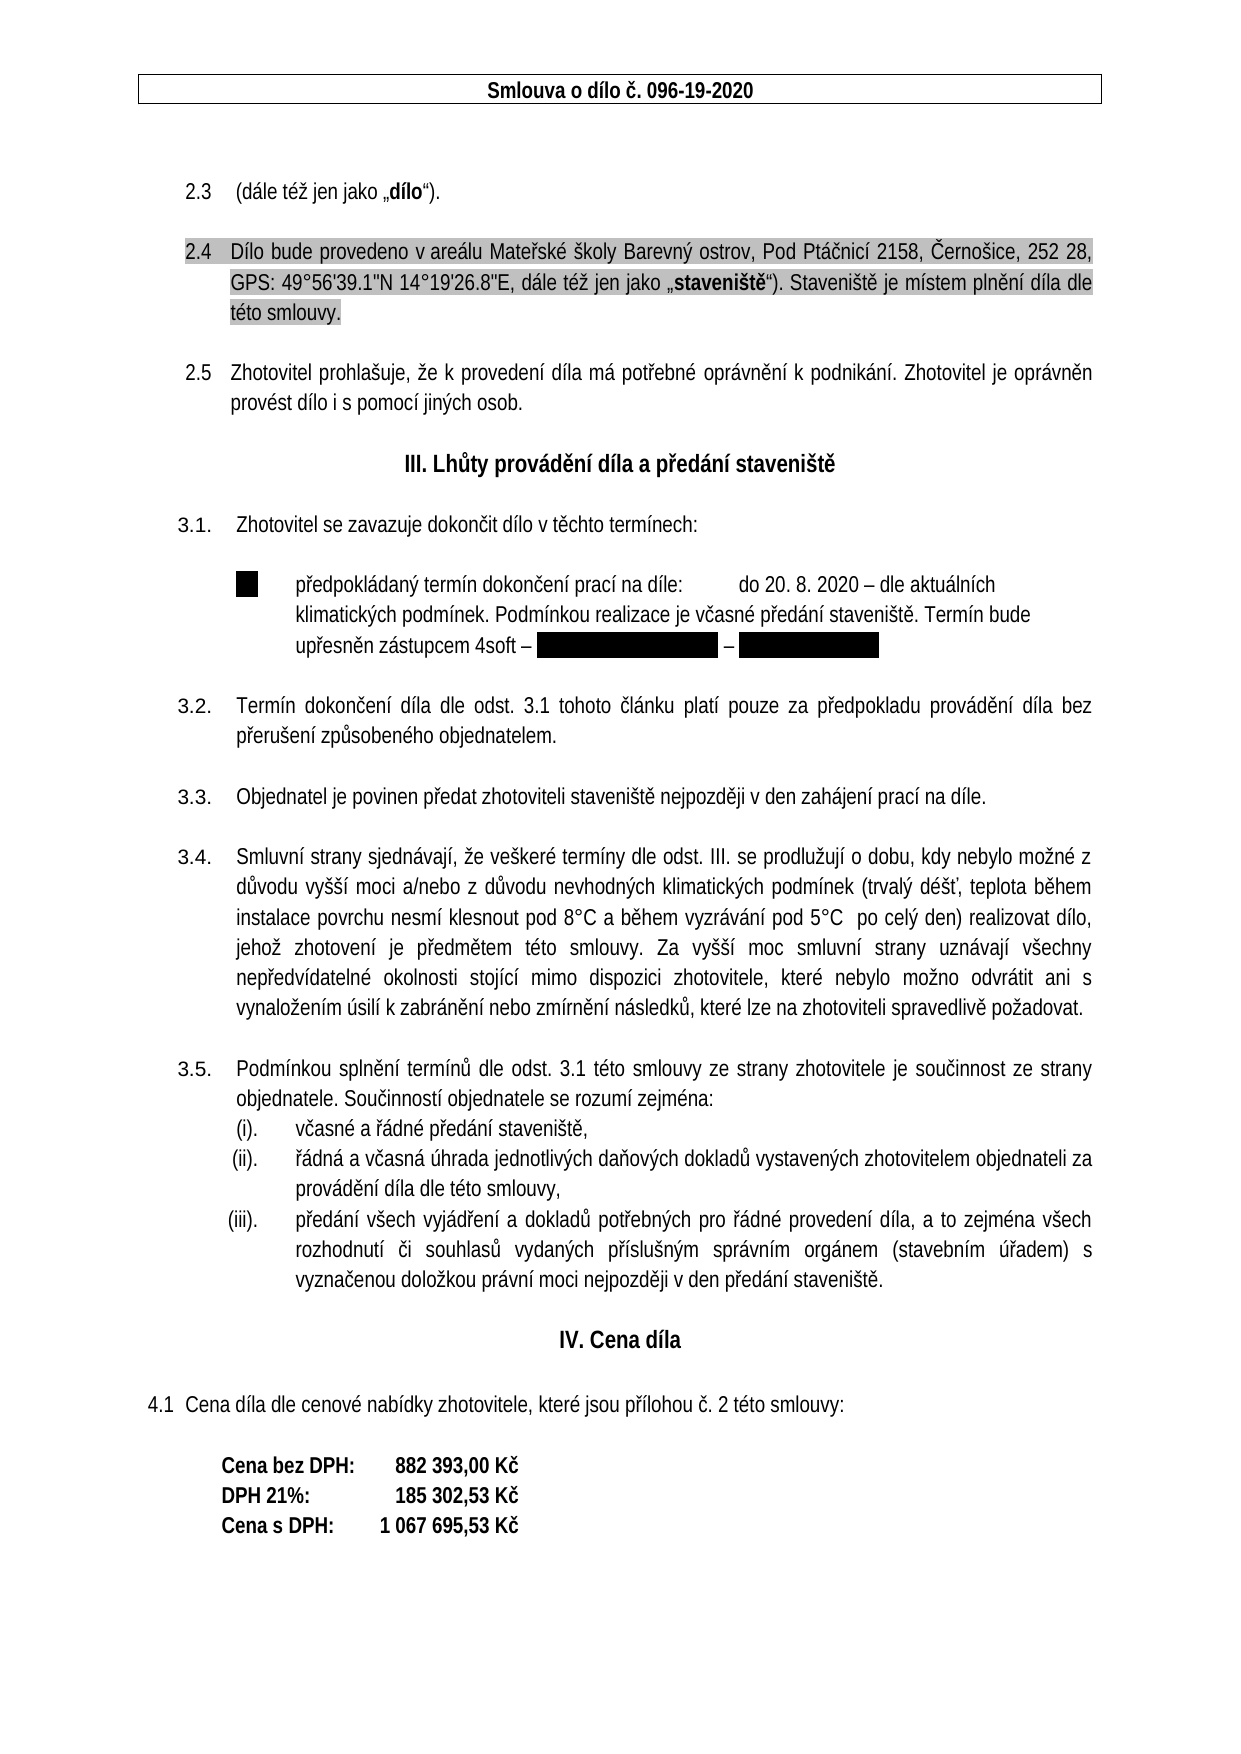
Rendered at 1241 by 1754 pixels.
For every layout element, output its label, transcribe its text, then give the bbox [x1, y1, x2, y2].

text DPH 21%: 185 302,53 Kč [221, 1482, 1093, 1508]
list (dále též jen jako „dílo“). [185, 178, 1093, 204]
list Zhotovitel prohlašuje, že k provedení díla má potřebné oprávnění k podnikání. Zhotovitel je oprávněn provést dílo i s pomocí jiných osob. [185, 359, 1093, 416]
text IV. Cena díla [148, 1325, 1093, 1354]
text Cena s DPH: 1 067 695,53 Kč [221, 1512, 1093, 1538]
list Termín dokončení díla dle odst. 3.1 tohoto článku platí pouze za předpokladu provádění díla bez přerušení způsobeného objednatelem. [177, 692, 1093, 748]
list Dílo bude provedeno v areálu Mateřské školy Barevný ostrov, Pod Ptáčnicí 2158, Černošice, 252 28, GPS: 49°56'39.1"N 14°19'26.8"E, dále též jen jako „staveniště“). Staveniště je místem plnění díla dle této smlouvy. [185, 264, 1093, 325]
list Cena díla dle cenové nabídky zhotovitele, které jsou přílohou č. 2 této smlouvy: [148, 1391, 1093, 1417]
list předání všech vyjádření a dokladů potřebných pro řádné provedení díla, a to zejména všech rozhodnutí či souhlasů vydaných příslušným správním orgánem (stavebním úřadem) s vyznačenou doložkou právní moci nejpozději v den předání staveniště. [258, 1206, 1093, 1292]
list Podmínkou splnění termínů dle odst. 3.1 této smlouvy ze strany zhotovitele je součinnost ze strany objednatele. Součinností objednatele se rozumí zejména: [177, 1054, 1093, 1111]
list Zhotovitel se zavazuje dokončit dílo v těchto termínech: [177, 511, 1093, 537]
list včasné a řádné předání staveniště, [258, 1115, 1093, 1141]
list Objednatel je povinen předat zhotoviteli staveniště nejpozději v den zahájení prací na díle. [177, 783, 1093, 809]
list řádná a včasná úhrada jednotlivých daňových dokladů vystavených zhotovitelem objednateli za provádění díla dle této smlouvy, [258, 1145, 1093, 1202]
text III. Lhůty provádění díla a předání staveniště [148, 449, 1093, 477]
list předpokládaný termín dokončení prací na díle: do 20. 8. 2020 – dle aktuálních klimatických podmínek. Podmínkou realizace je včasné předání staveniště. Termín bude upřesněn zástupcem 4soft – Ing. Radkem Prouzou – tel. 737 154 150. [258, 571, 1093, 658]
list Smluvní strany sjednávají, že veškeré termíny dle odst. III. se prodlužují o dobu, kdy nebylo možné z důvodu vyšší moci a/nebo z důvodu nevhodných klimatických podmínek (trvalý déšť, teplota během instalace povrchu nesmí klesnout pod 8°C a během vyzrávání pod 5°C po celý den) realizovat dílo, jehož zhotovení je předmětem této smlouvy. Za vyšší moc smluvní strany uznávají všechny nepředvídatelné okolnosti stojící mimo dispozici zhotovitele, které nebylo možno odvrátit ani s vynaložením úsilí k zabránění nebo zmírnění následků, které lze na zhotoviteli spravedlivě požadovat. [177, 843, 1093, 1020]
text Cena bez DPH: 882 393,00 Kč [221, 1452, 1093, 1478]
